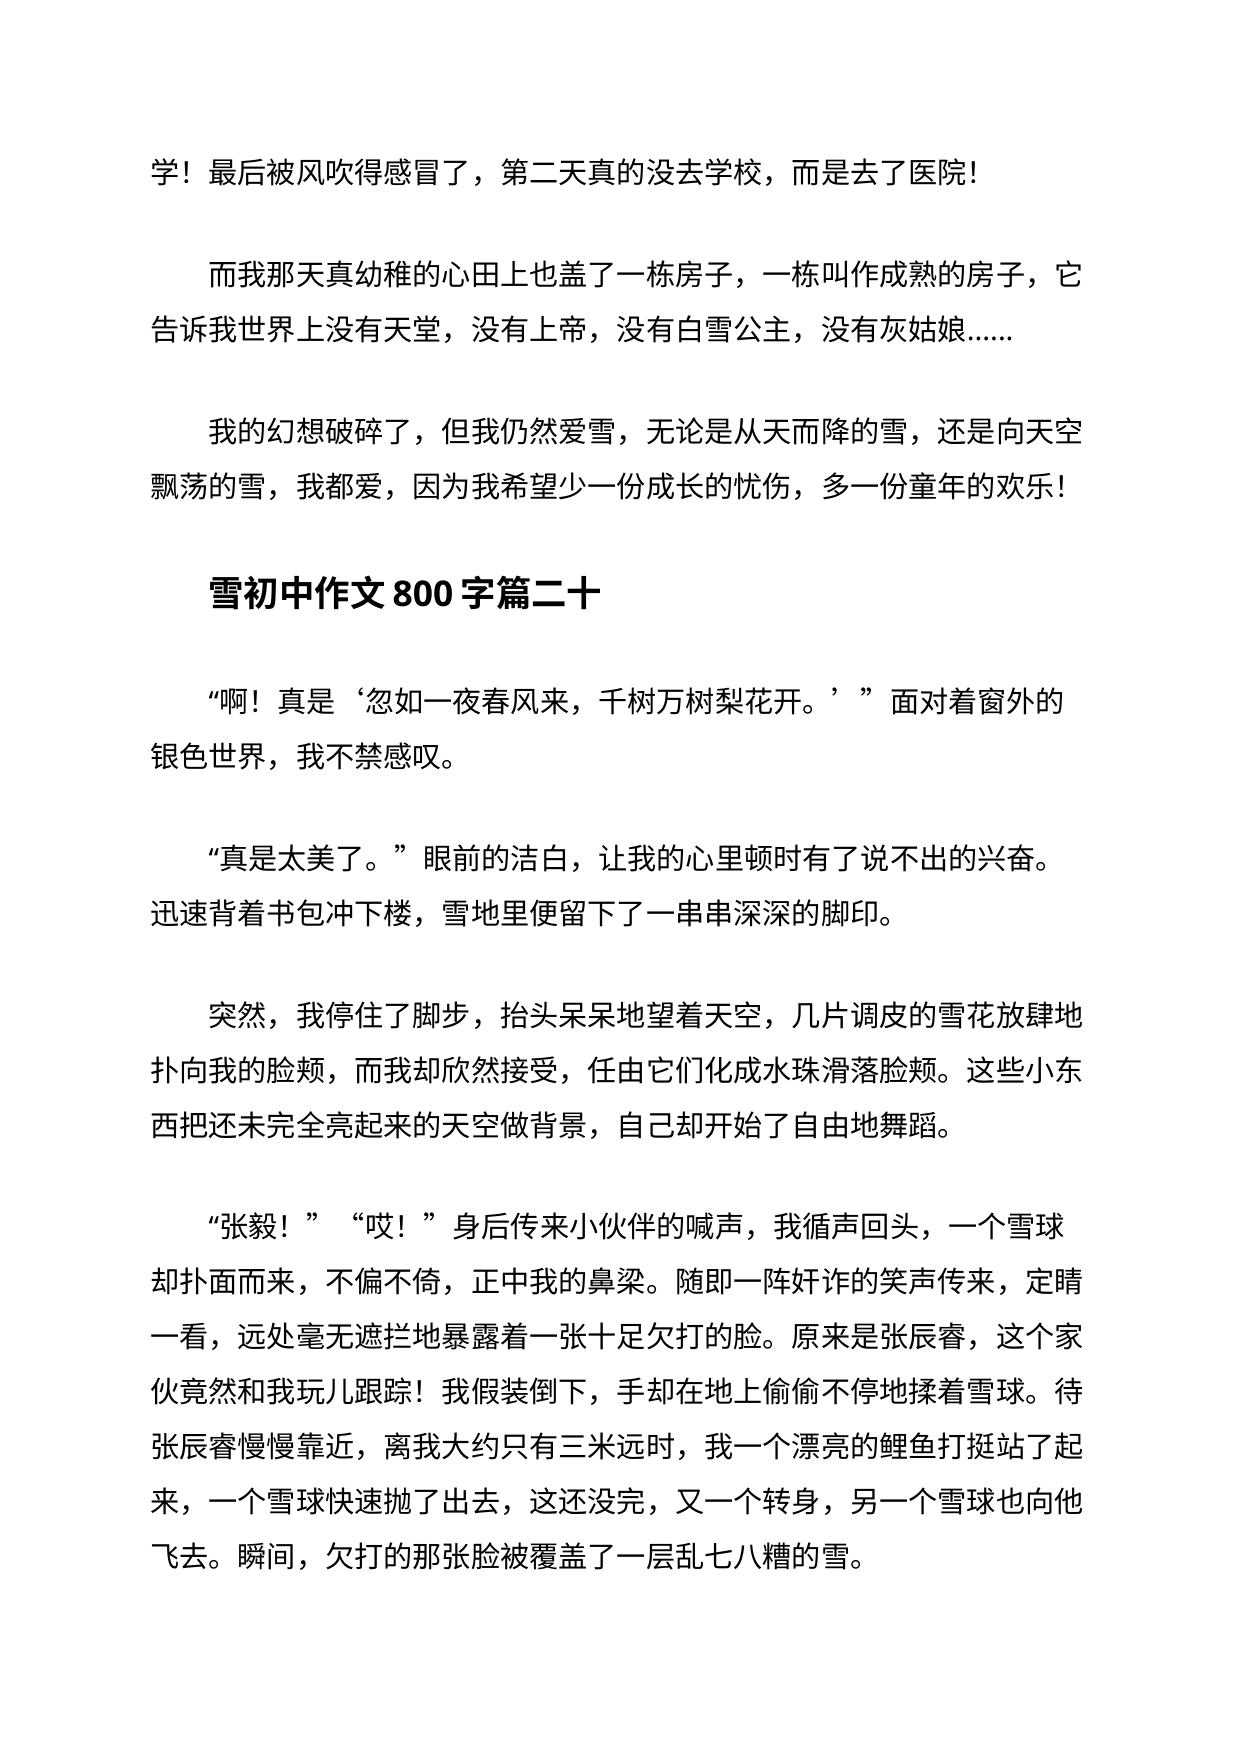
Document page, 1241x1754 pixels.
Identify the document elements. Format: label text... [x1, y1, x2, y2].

text 雪初中作文800字篇二十 [150, 565, 1090, 617]
text “啊！真是‘忽如一夜春风来，千树万树梨花开。’”面对着窗外的银色世界，我不禁感叹。 [150, 679, 1090, 776]
text 突然，我停住了脚步，抬头呆呆地望着天空，几片调皮的雪花放肆地扑向我的脸颊，而我却欣然接受，任由它们化成水珠滑落脸颊。这些小东西把还未完全亮起来的天空做背景，自己却开始了自由地舞蹈。 [150, 992, 1090, 1144]
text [150, 150, 1090, 192]
text “张毅！”“哎！”身后传来小伙伴的喊声，我循声回头，一个雪球却扑面而来，不偏不倚，正中我的鼻梁。随即一阵奸诈的笑声传来，定睛一看，远处毫无遮拦地暴露着一张十足欠打的脸。原来是张辰睿，这个家伙竟然和我玩儿跟踪！我假装倒下，手却在地上偷偷不停地揉着雪球。待张辰睿慢慢靠近，离我大约只有三米远时，我一个漂亮的鲤鱼打挺站了起来，一个雪球快速抛了出去，这还没完，又一个转身，另一个雪球也向他飞去。瞬间，欠打的那张脸被覆盖了一层乱七八糟的雪。 [150, 1204, 1090, 1576]
text 我的幻想破碎了，但我仍然爱雪，无论是从天而降的雪，还是向天空飘荡的雪，我都爱，因为我希望少一份成长的忧伤，多一份童年的欢乐！ [150, 409, 1090, 506]
text 而我那天真幼稚的心田上也盖了一栋房子，一栋叫作成熟的房子，它告诉我世界上没有天堂，没有上帝，没有白雪公主，没有灰姑娘...... [150, 252, 1090, 349]
text “真是太美了。”眼前的洁白，让我的心里顿时有了说不出的兴奋。迅速背着书包冲下楼，雪地里便留下了一串串深深的脚印。 [150, 836, 1090, 933]
